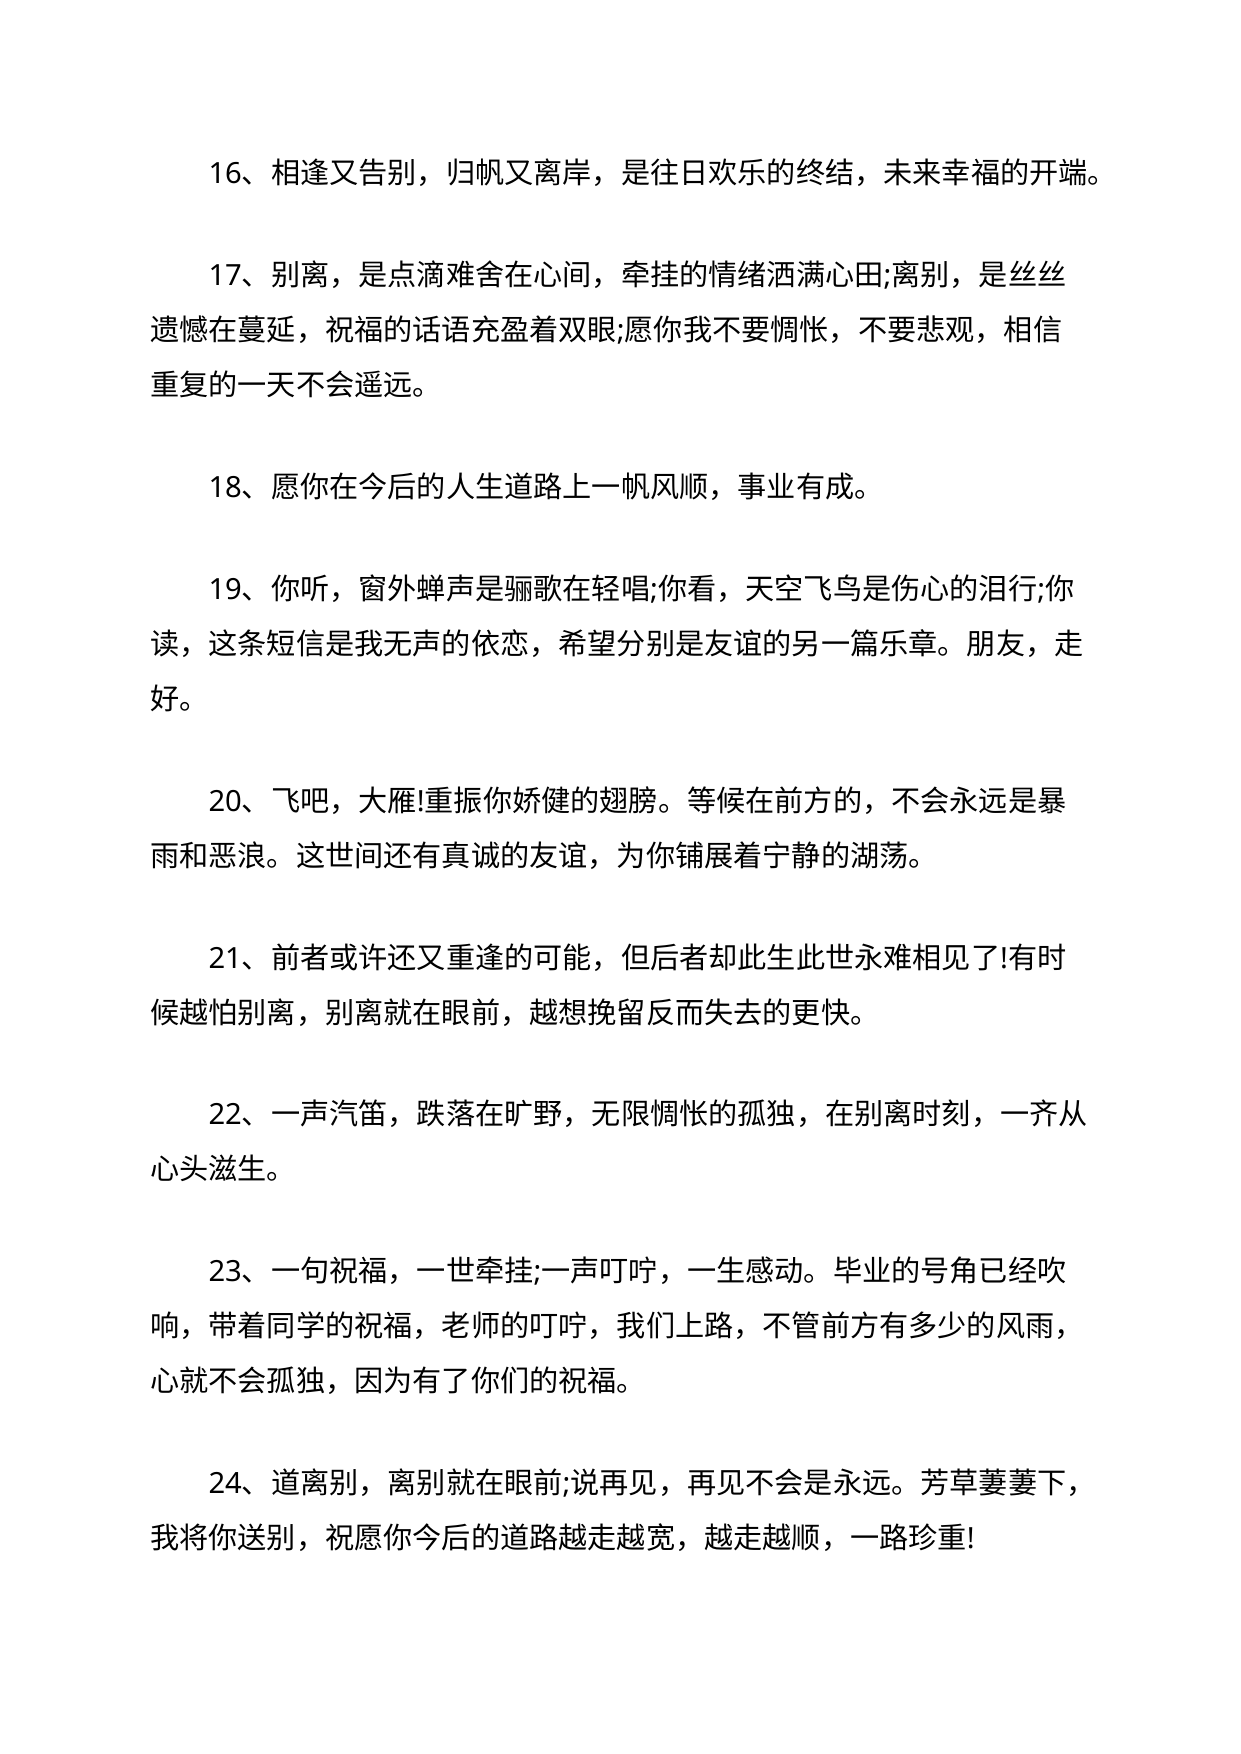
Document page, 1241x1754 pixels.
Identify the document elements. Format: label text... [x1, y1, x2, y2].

text 20、飞吧，大雁!重振你娇健的翅膀。等候在前方的，不会永远是暴雨和恶浪。这世间还有真诚的友谊，为你铺展着宁静的湖荡。 [150, 777, 1090, 875]
text 24、道离别，离别就在眼前;说再见，再见不会是永远。芳草萋萋下，我将你送别，祝愿你今后的道路越走越宽，越走越顺，一路珍重! [150, 1459, 1090, 1557]
text 16、相逢又告别，归帆又离岸，是往日欢乐的终结，未来幸福的开端。 [150, 150, 1090, 192]
text 17、别离，是点滴难舍在心间，牵挂的情绪洒满心田;离别，是丝丝遗憾在蔓延，祝福的话语充盈着双眼;愿你我不要惆怅，不要悲观，相信重复的一天不会遥远。 [150, 252, 1090, 404]
text 18、愿你在今后的人生道路上一帆风顺，事业有成。 [150, 464, 1090, 506]
text 22、一声汽笛，跌落在旷野，无限惆怅的孤独，在别离时刻，一齐从心头滋生。 [150, 1091, 1090, 1188]
text 19、你听，窗外蝉声是骊歌在轻唱;你看，天空飞鸟是伤心的泪行;你读，这条短信是我无声的依恋，希望分别是友谊的另一篇乐章。朋友，走好。 [150, 566, 1090, 718]
text 21、前者或许还又重逢的可能，但后者却此生此世永难相见了!有时候越怕别离，别离就在眼前，越想挽留反而失去的更快。 [150, 934, 1090, 1031]
text 23、一句祝福，一世牵挂;一声叮咛，一生感动。毕业的号角已经吹响，带着同学的祝福，老师的叮咛，我们上路，不管前方有多少的风雨，心就不会孤独，因为有了你们的祝福。 [150, 1248, 1090, 1400]
